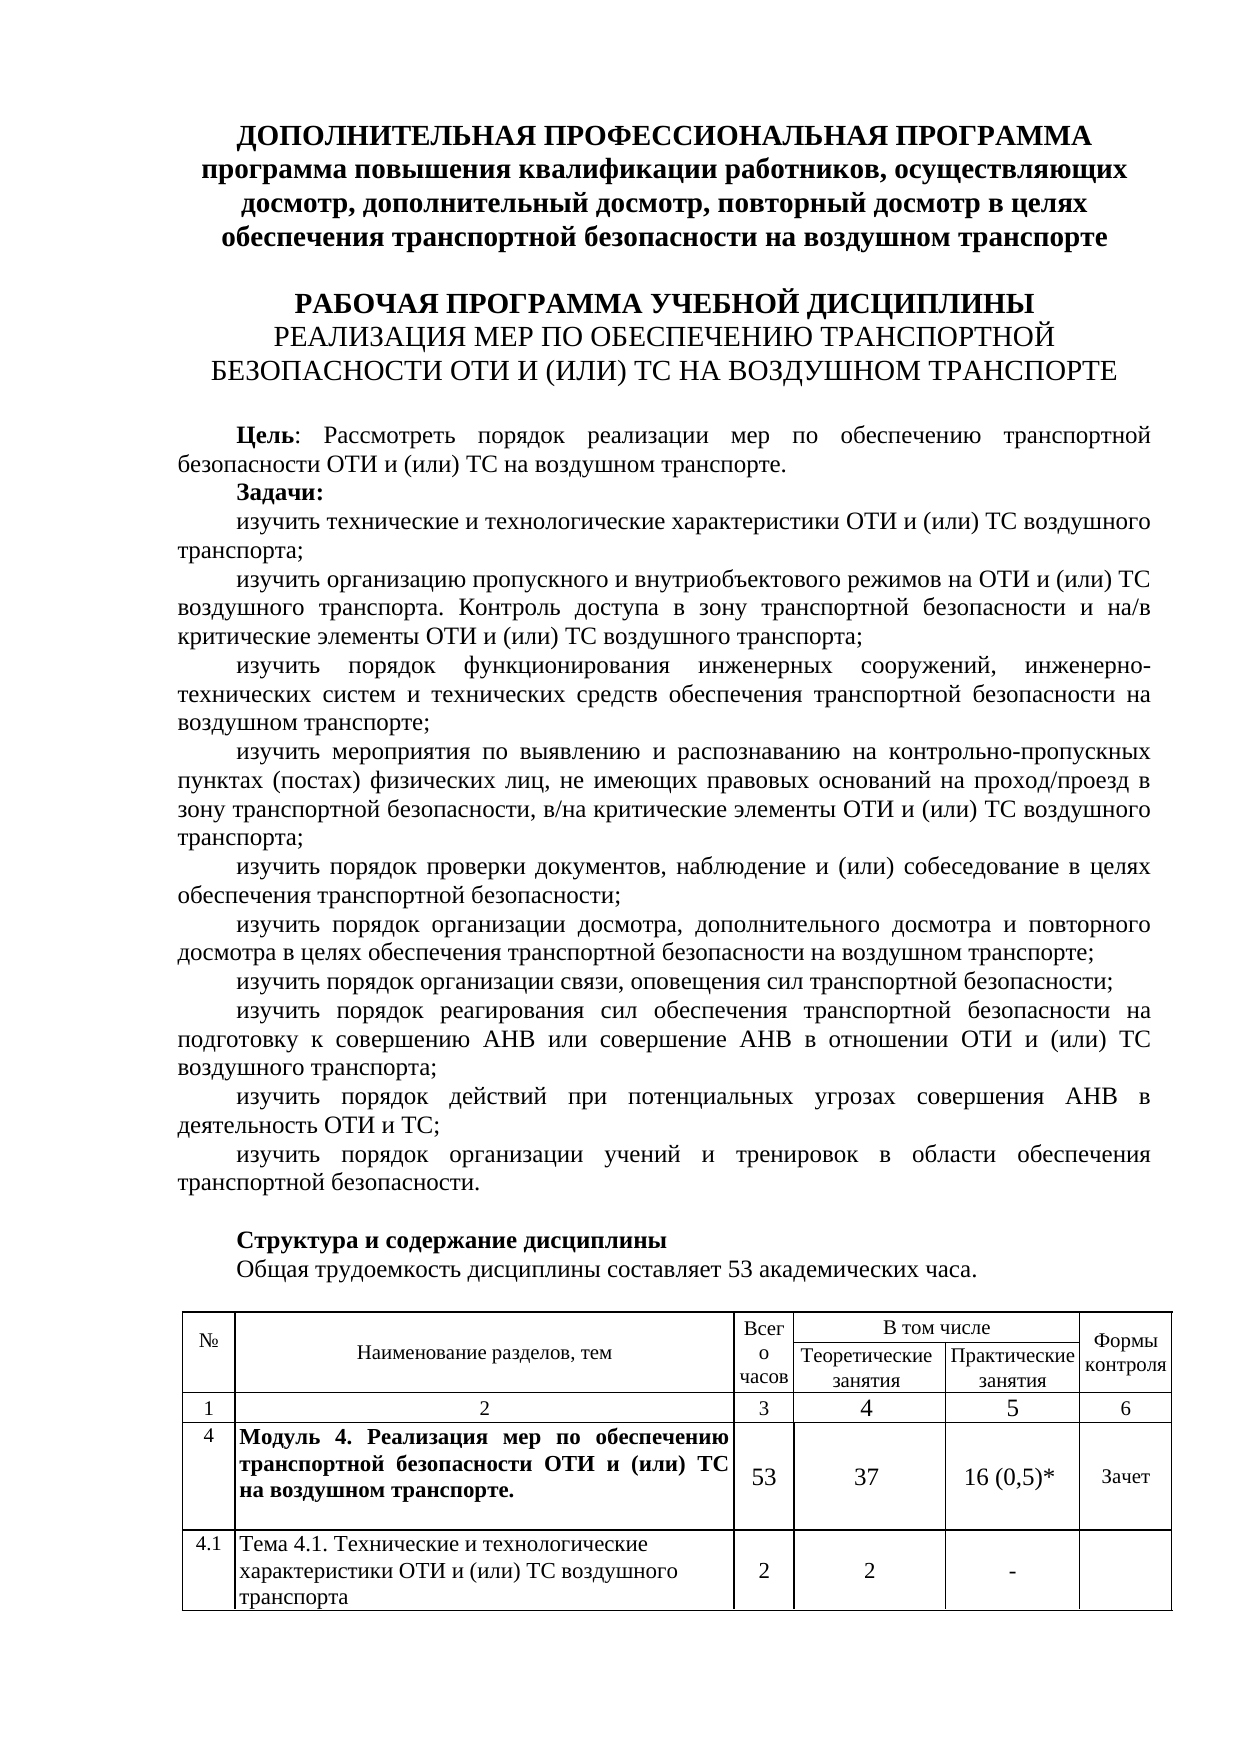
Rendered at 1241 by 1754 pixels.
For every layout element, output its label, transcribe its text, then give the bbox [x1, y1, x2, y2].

text изучить мероприятия по выявлению и распознаванию на контрольно-пропускных пунктах (постах) физических лиц, не имеющих правовых оснований на проход/проезд в зону транспортной безопасности, в/на критические элементы ОТИ и (или) ТС воздушного транспорта; [177, 736, 1152, 851]
table_header Всего часов [735, 1313, 793, 1392]
table_cell Зачет [1080, 1423, 1171, 1529]
table_cell 37 [795, 1423, 945, 1529]
table_header Наименование разделов, тем [236, 1313, 733, 1392]
table_header Формы контроля [1080, 1313, 1171, 1392]
table_cell - [946, 1531, 1079, 1609]
text РАБОЧАЯ ПРОГРАММА УЧЕБНОЙ ДИСЦИПЛИНЫ [177, 286, 1152, 319]
table_cell 4.1 [183, 1531, 234, 1609]
table_cell 3 [735, 1393, 793, 1422]
text Структура и содержание дисциплины [177, 1225, 1152, 1254]
text программа повышения квалификации работников, осуществляющих досмотр, дополнительный досмотр, повторный досмотр в целях обеспечения транспортной безопасности на воздушном транспорте [177, 152, 1152, 252]
text изучить порядок действий при потенциальных угрозах совершения АНВ в деятельность ОТИ и ТС; [177, 1081, 1152, 1139]
table_cell [1080, 1531, 1171, 1609]
table_cell Теоретические занятия [794, 1343, 945, 1392]
text Общая трудоемкость дисциплины составляет 53 академических часа. [177, 1254, 1152, 1282]
text ДОПОЛНИТЕЛЬНАЯ ПРОФЕССИОНАЛЬНАЯ ПРОГРАММА [177, 118, 1152, 152]
text изучить порядок реагирования сил обеспечения транспортной безопасности на подготовку к совершению АНВ или совершение АНВ в отношении ОТИ и (или) ТС воздушного транспорта; [177, 995, 1152, 1081]
table_header № [183, 1313, 234, 1392]
text изучить организацию пропускного и внутриобъектового режимов на ОТИ и (или) ТС воздушного транспорта. Контроль доступа в зону транспортной безопасности и на/в критические элементы ОТИ и (или) ТС воздушного транспорта; [177, 564, 1152, 650]
text изучить порядок организации досмотра, дополнительного досмотра и повторного досмотра в целях обеспечения транспортной безопасности на воздушном транспорте; [177, 909, 1152, 966]
text изучить порядок функционирования инженерных сооружений, инженерно-технических систем и технических средств обеспечения транспортной безопасности на воздушном транспорте; [177, 650, 1152, 736]
text Реализация мер по обеспечению транспортной безопасности ОТИ и (или) ТС на воздушном транспорте [177, 319, 1152, 386]
text Задачи: [177, 477, 1152, 506]
table_cell 16 (0,5)* [946, 1423, 1079, 1529]
text Цель: Рассмотреть порядок реализации мер по обеспечению транспортной безопасности ОТИ и (или) ТС на воздушном транспорте. [177, 420, 1152, 477]
table_cell Модуль 4. Реализация мер по обеспечению транспортной безопасности ОТИ и (или) ТС на воздушном транспорте. [236, 1423, 733, 1529]
table_cell 2 [735, 1531, 793, 1609]
table_header В том числе [794, 1313, 1079, 1342]
text изучить порядок организации учений и тренировок в области обеспечения транспортной безопасности. [177, 1139, 1152, 1196]
table_cell 4 [183, 1423, 234, 1529]
text изучить порядок организации связи, оповещения сил транспортной безопасности; [177, 966, 1152, 995]
table_cell 53 [735, 1423, 793, 1529]
table_cell Тема 4.1. Технические и технологические характеристики ОТИ и (или) ТС воздушного транспорта [236, 1531, 733, 1609]
text изучить технические и технологические характеристики ОТИ и (или) ТС воздушного транспорта; [177, 506, 1152, 564]
table_cell 5 [946, 1393, 1079, 1422]
table_cell 1 [183, 1393, 234, 1422]
table_cell 2 [795, 1531, 945, 1609]
text изучить порядок проверки документов, наблюдение и (или) собеседование в целях обеспечения транспортной безопасности; [177, 851, 1152, 909]
table_cell 4 [794, 1393, 945, 1422]
table_cell Практические занятия [946, 1343, 1079, 1392]
table_cell 6 [1080, 1393, 1171, 1422]
table_cell 2 [236, 1393, 733, 1422]
